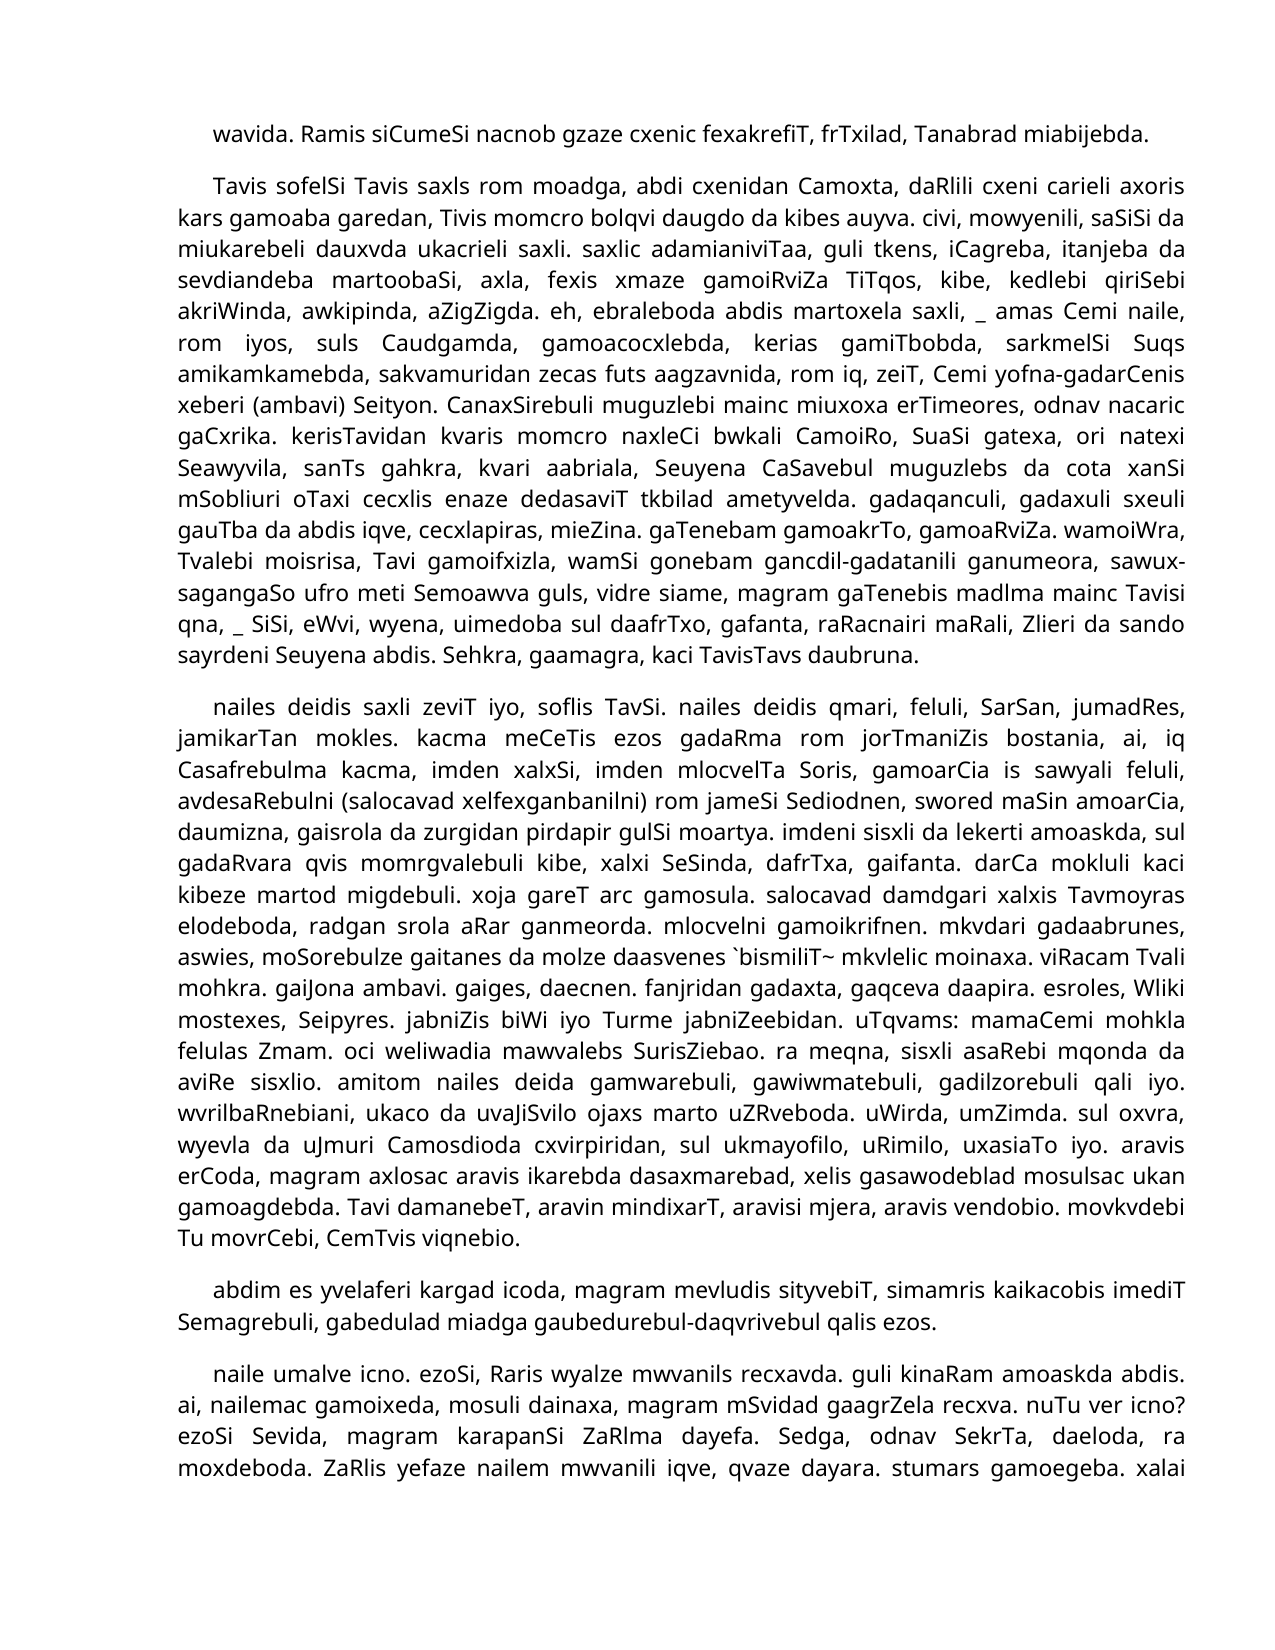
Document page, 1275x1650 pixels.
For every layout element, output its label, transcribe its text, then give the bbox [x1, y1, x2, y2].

text nailes deidis saxli zeviT iyo, soflis TavSi. nailes deidis qmari, feluli, SarSan, jumadRes, jamikarTan mokles. kacma meCeTis ezos gadaRma rom jorTmaniZis bostania, ai, iq Casafrebulma kacma, imden xalxSi, imden mlocvelTa Soris, gamoarCia is sawyali feluli, avdesaRebulni (salocavad xelfexganbanilni) rom jameSi Sediodnen, swored maSin amoarCia, daumizna, gaisrola da zurgidan pirdapir gulSi moartya. imdeni sisxli da lekerti amoaskda, sul gadaRvara qvis momrgvalebuli kibe, xalxi SeSinda, dafrTxa, gaifanta. darCa mokluli kaci kibeze martod migdebuli. xoja gareT arc gamosula. salocavad damdgari xalxis Tavmoyras elodeboda, radgan srola aRar ganmeorda. mlocvelni gamoikrifnen. mkvdari gadaabrunes, aswies, moSorebulze gaitanes da molze daasvenes `bismiliT~ mkvlelic moinaxa. viRacam Tvali mohkra. gaiJona ambavi. gaiges, daecnen. fanjridan gadaxta, gaqceva daapira. esroles, Wliki mostexes, Seipyres. jabniZis biWi iyo Turme jabniZeebidan. uTqvams: mamaCemi mohkla felulas Zmam. oci weliwadia mawvalebs SurisZiebao. ra meqna, sisxli asaRebi mqonda da aviRe sisxlio. amitom nailes deida gamwarebuli, gawiwmatebuli, gadilzorebuli qali iyo. wvrilbaRnebiani, ukaco da uvaJiSvilo ojaxs marto uZRveboda. uWirda, umZimda. sul oxvra, wyevla da uJmuri Camosdioda cxvirpiridan, sul ukmayofilo, uRimilo, uxasiaTo iyo. aravis erCoda, magram axlosac aravis ikarebda dasaxmarebad, xelis gasawodeblad mosulsac ukan gamoagdebda. Tavi damanebeT, aravin mindixarT, aravisi mjera, aravis vendobio. movkvdebi Tu movrCebi, CemTvis viqnebio. [177, 691, 1186, 1253]
text abdim es yvelaferi kargad icoda, magram mevludis sityvebiT, simamris kaikacobis imediT Semagrebuli, gabedulad miadga gaubedurebul-daqvrivebul qalis ezos. [177, 1274, 1186, 1337]
text Tavis sofelSi Tavis saxls rom moadga, abdi cxenidan Camoxta, daRlili cxeni carieli axoris kars gamoaba garedan, Tivis momcro bolqvi daugdo da kibes auyva. civi, mowyenili, saSiSi da miukarebeli dauxvda ukacrieli saxli. saxlic adamianiviTaa, guli tkens, iCagreba, itanjeba da sevdiandeba martoobaSi, axla, fexis xmaze gamoiRviZa TiTqos, kibe, kedlebi qiriSebi akriWinda, awkipinda, aZigZigda. eh, ebraleboda abdis martoxela saxli, _ amas Cemi naile, rom iyos, suls Caudgamda, gamoacocxlebda, kerias gamiTbobda, sarkmelSi Suqs amikamkamebda, sakvamuridan zecas futs aagzavnida, rom iq, zeiT, Cemi yofna-gadarCenis xeberi (ambavi) Seityon. CanaxSirebuli muguzlebi mainc miuxoxa erTimeores, odnav nacaric gaCxrika. kerisTavidan kvaris momcro naxleCi bwkali CamoiRo, SuaSi gatexa, ori natexi Seawyvila, sanTs gahkra, kvari aabriala, Seuyena CaSavebul muguzlebs da cota xanSi mSobliuri oTaxi cecxlis enaze dedasaviT tkbilad ametyvelda. gadaqanculi, gadaxuli sxeuli gauTba da abdis iqve, cecxlapiras, mieZina. gaTenebam gamoakrTo, gamoaRviZa. wamoiWra, Tvalebi moisrisa, Tavi gamoifxizla, wamSi gonebam gancdil-gadatanili ganumeora, sawux-sagangaSo ufro meti Semoawva guls, vidre siame, magram gaTenebis madlma mainc Tavisi qna, _ SiSi, eWvi, wyena, uimedoba sul daafrTxo, gafanta, raRacnairi maRali, Zlieri da sando sayrdeni Seuyena abdis. Sehkra, gaamagra, kaci TavisTavs daubruna. [177, 170, 1186, 670]
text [177, 1358, 1186, 1483]
text wavida. Ramis siCumeSi nacnob gzaze cxenic fexakrefiT, frTxilad, Tanabrad miabijebda. [177, 118, 1186, 149]
